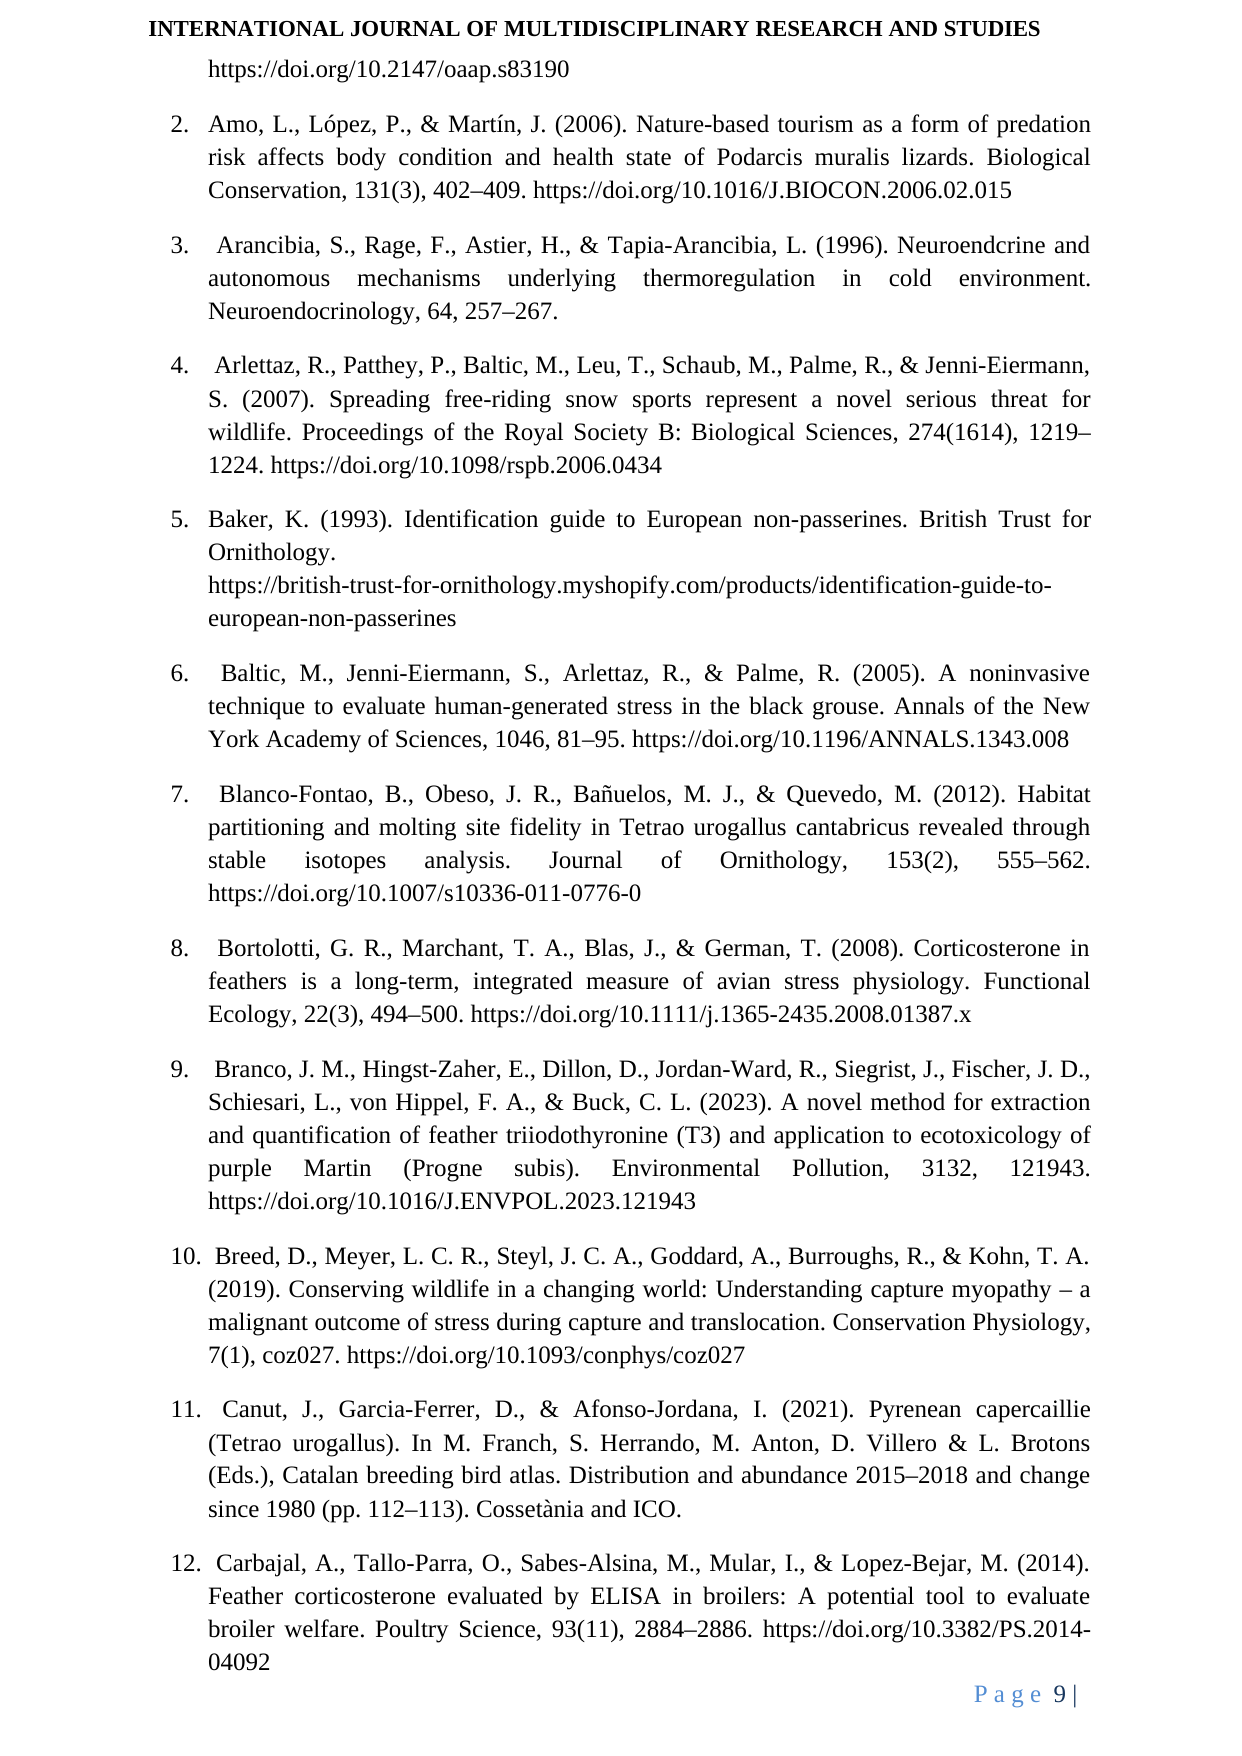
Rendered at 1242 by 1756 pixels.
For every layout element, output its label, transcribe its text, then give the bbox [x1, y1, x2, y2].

list Blanco-Fontao, B., Obeso, J. R., Bañuelos, M. J., & Quevedo, M. (2012). Habitat partitioning and molting site fidelity in Tetrao urogallus cantabricus revealed through stable isotopes analysis. Journal of Ornithology, 153(2), 555–562. https://doi.org/10.1007/s10336-011-0776-0 [170, 779, 1092, 907]
list Baker, K. (1993). Identification guide to European non-passerines. British Trust for Ornithology. https://british-trust-for-ornithology.myshopify.com/products/identification-guide-to-european-non-passerines [170, 504, 1092, 632]
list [170, 54, 1092, 83]
list Canut, J., Garcia-Ferrer, D., & Afonso-Jordana, I. (2021). Pyrenean capercaillie (Tetrao urogallus). In M. Franch, S. Herrando, M. Anton, D. Villero & L. Brotons (Eds.), Catalan breeding bird atlas. Distribution and abundance 2015–2018 and change since 1980 (pp. 112–113). Cossetània and ICO. [170, 1394, 1092, 1522]
list Breed, D., Meyer, L. C. R., Steyl, J. C. A., Goddard, A., Burroughs, R., & Kohn, T. A. (2019). Conserving wildlife in a changing world: Understanding capture myopathy – a malignant outcome of stress during capture and translocation. Conservation Physiology, 7(1), coz027. https://doi.org/10.1093/conphys/coz027 [170, 1241, 1092, 1368]
list Bortolotti, G. R., Marchant, T. A., Blas, J., & German, T. (2008). Corticosterone in feathers is a long-term, integrated measure of avian stress physiology. Functional Ecology, 22(3), 494–500. https://doi.org/10.1111/j.1365-2435.2008.01387.x [170, 933, 1092, 1028]
list Baltic, M., Jenni-Eiermann, S., Arlettaz, R., & Palme, R. (2005). A noninvasive technique to evaluate human-generated stress in the black grouse. Annals of the New York Academy of Sciences, 1046, 81–95. https://doi.org/10.1196/ANNALS.1343.008 [170, 658, 1092, 753]
list Carbajal, A., Tallo-Parra, O., Sabes-Alsina, M., Mular, I., & Lopez-Bejar, M. (2014). Feather corticosterone evaluated by ELISA in broilers: A potential tool to evaluate broiler welfare. Poultry Science, 93(11), 2884–2886. https://doi.org/10.3382/PS.2014-04092 [170, 1548, 1092, 1676]
list Amo, L., López, P., & Martín, J. (2006). Nature-based tourism as a form of predation risk affects body condition and health state of Podarcis muralis lizards. Biological Conservation, 131(3), 402–409. https://doi.org/10.1016/J.BIOCON.2006.02.015 [170, 109, 1092, 204]
list Arlettaz, R., Patthey, P., Baltic, M., Leu, T., Schaub, M., Palme, R., & Jenni-Eiermann, S. (2007). Spreading free-riding snow sports represent a novel serious threat for wildlife. Proceedings of the Royal Society B: Biological Sciences, 274(1614), 1219–1224. https://doi.org/10.1098/rspb.2006.0434 [170, 351, 1092, 478]
list Arancibia, S., Rage, F., Astier, H., & Tapia-Arancibia, L. (1996). Neuroendcrine and autonomous mechanisms underlying thermoregulation in cold environment. Neuroendocrinology, 64, 257–267. [170, 230, 1092, 324]
list Branco, J. M., Hingst-Zaher, E., Dillon, D., Jordan-Ward, R., Siegrist, J., Fischer, J. D., Schiesari, L., von Hippel, F. A., & Buck, C. L. (2023). A novel method for extraction and quantification of feather triiodothyronine (T3) and application to ecotoxicology of purple Martin (Progne subis). Environmental Pollution, 3132, 121943. https://doi.org/10.1016/J.ENVPOL.2023.121943 [170, 1054, 1092, 1215]
